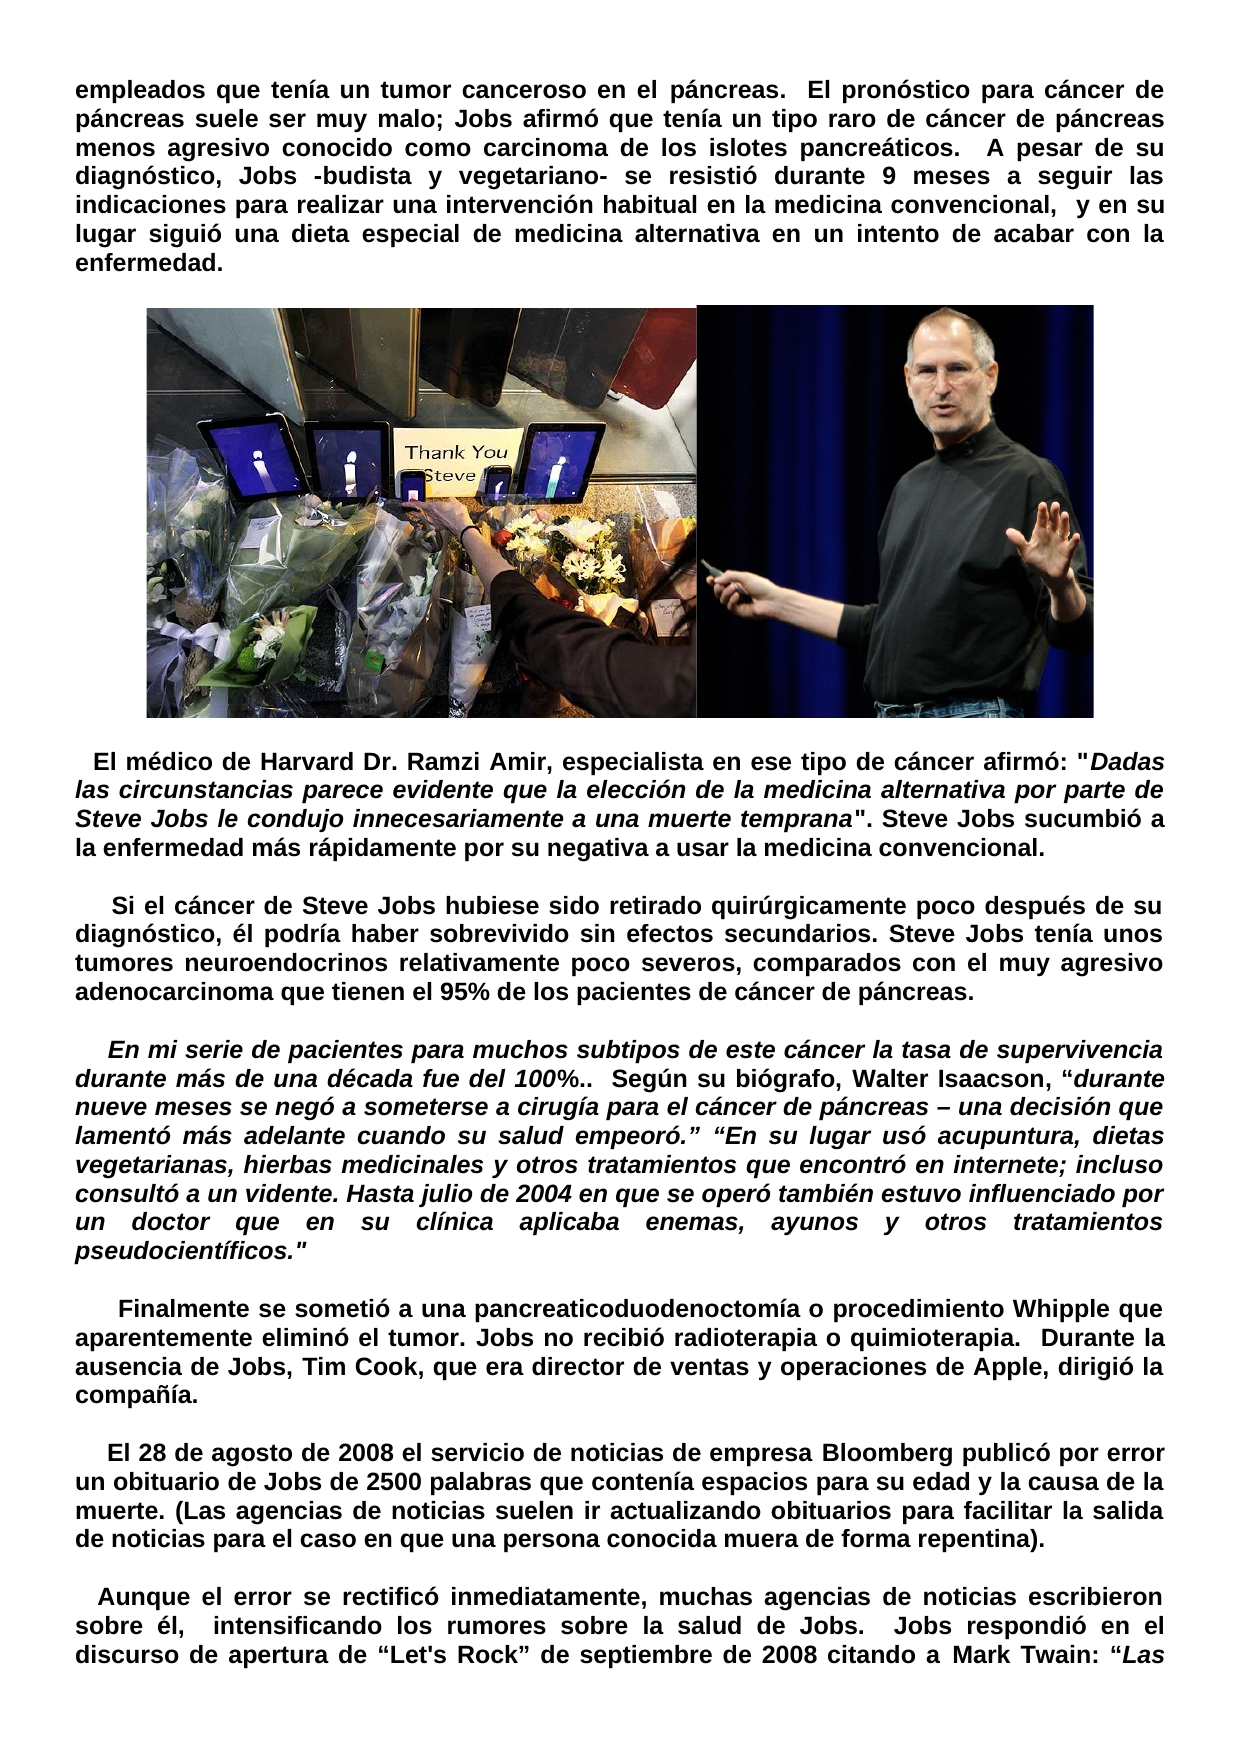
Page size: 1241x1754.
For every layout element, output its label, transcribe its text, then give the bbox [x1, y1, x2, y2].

text ​ Finalmente se sometió a una pancreaticoduodenoctomía o procedimiento Whipple que aparentemente eliminó el tumor.​ Jobs no recibió radioterapia o quimioterapia. ​ Durante la ausencia de Jobs, Tim Cook, que era director de ventas y operaciones de Apple, dirigió la compañía. ​ [75, 1294, 1165, 1409]
subtitle El médico de Harvard Dr. Ramzi Amir, especialista en ese tipo de cáncer afirmó: "Dadas las circunstancias parece evidente que la elección de la medicina alternativa por parte de Steve Jobs le condujo innecesariamente a una muerte temprana". Steve Jobs sucumbió a la enfermedad más rápidamente por su negativa a usar la medicina convencional. [75, 747, 1165, 862]
picture [146, 305, 1094, 718]
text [75, 75, 1165, 276]
text El 28 de agosto de 2008 el servicio de noticias de empresa Bloomberg publicó por error un obituario de Jobs de 2500 palabras que contenía espacios para su edad y la causa de la muerte. (Las agencias de noticias suelen ir actualizando obituarios para facilitar la salida de noticias para el caso en que una persona conocida muera de forma repentina). [75, 1438, 1165, 1553]
text En mi serie de pacientes para muchos subtipos de este cáncer la tasa de supervivencia durante más de una década fue del 100%.. Según su biógrafo, Walter Isaacson, “durante nueve meses se negó a someterse a cirugía para el cáncer de páncreas – una decisión que lamentó más adelante cuando su salud empeoró.”​ “En su lugar usó acupuntura, dietas vegetarianas, hierbas medicinales y otros tratamientos que encontró en internete; incluso consultó a un vidente. Hasta julio de 2004 en que se operó también estuvo influenciado por un doctor que en su clínica aplicaba enemas, ayunos y otros tratamientos pseudocientíficos." [75, 1035, 1165, 1265]
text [75, 1582, 1165, 1669]
text Si el cáncer de Steve Jobs hubiese sido retirado quirúrgicamente poco después de su diagnóstico, él podría haber sobrevivido sin efectos secundarios. Steve Jobs tenía unos tumores neuroendocrinos relativamente poco severos, comparados con el muy agresivo adenocarcinoma que tienen el 95% de los pacientes de cáncer de páncreas. [75, 891, 1165, 1006]
